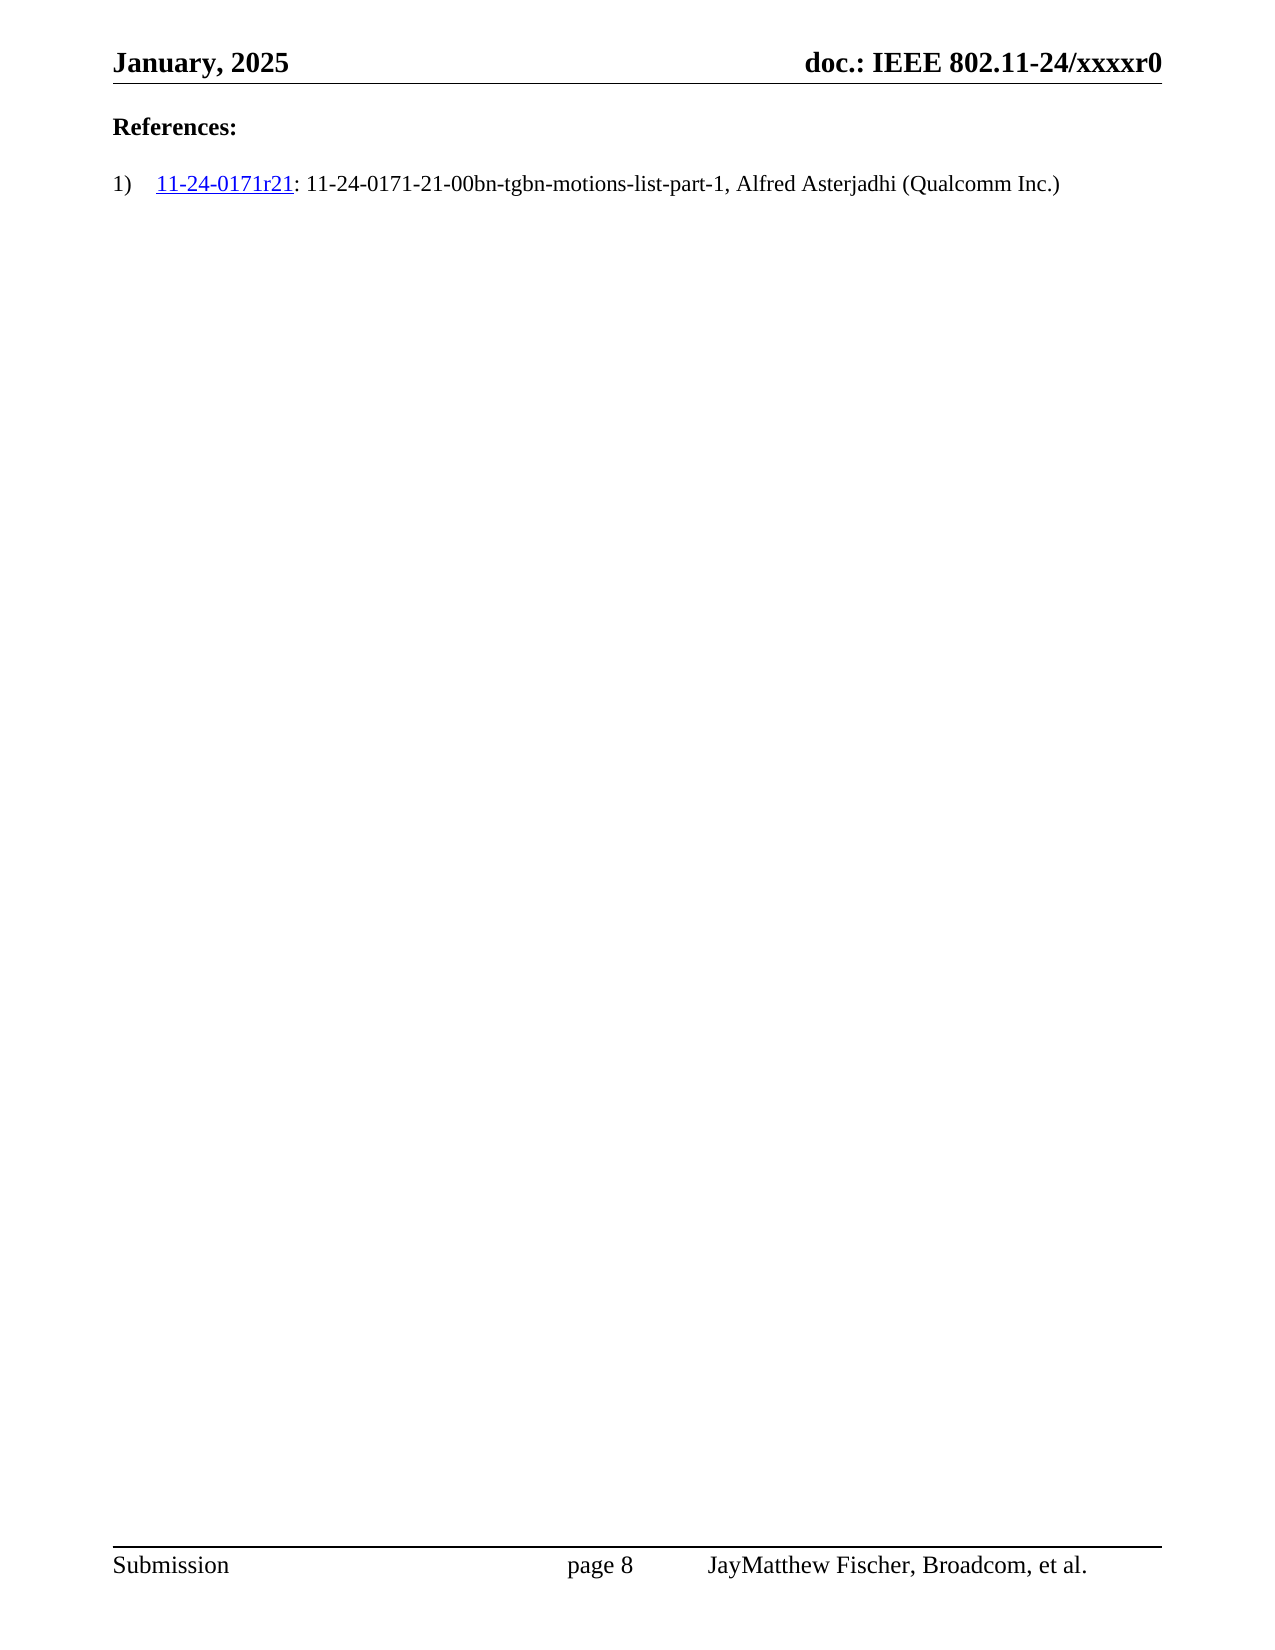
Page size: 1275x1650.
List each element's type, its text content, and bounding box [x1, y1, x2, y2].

text References: [112, 112, 1162, 141]
list 11-24-0171r21: 11-24-0171-21-00bn-tgbn-motions-list-part-1, Alfred Asterjadhi (Qualcomm Inc.) [112, 170, 1162, 196]
